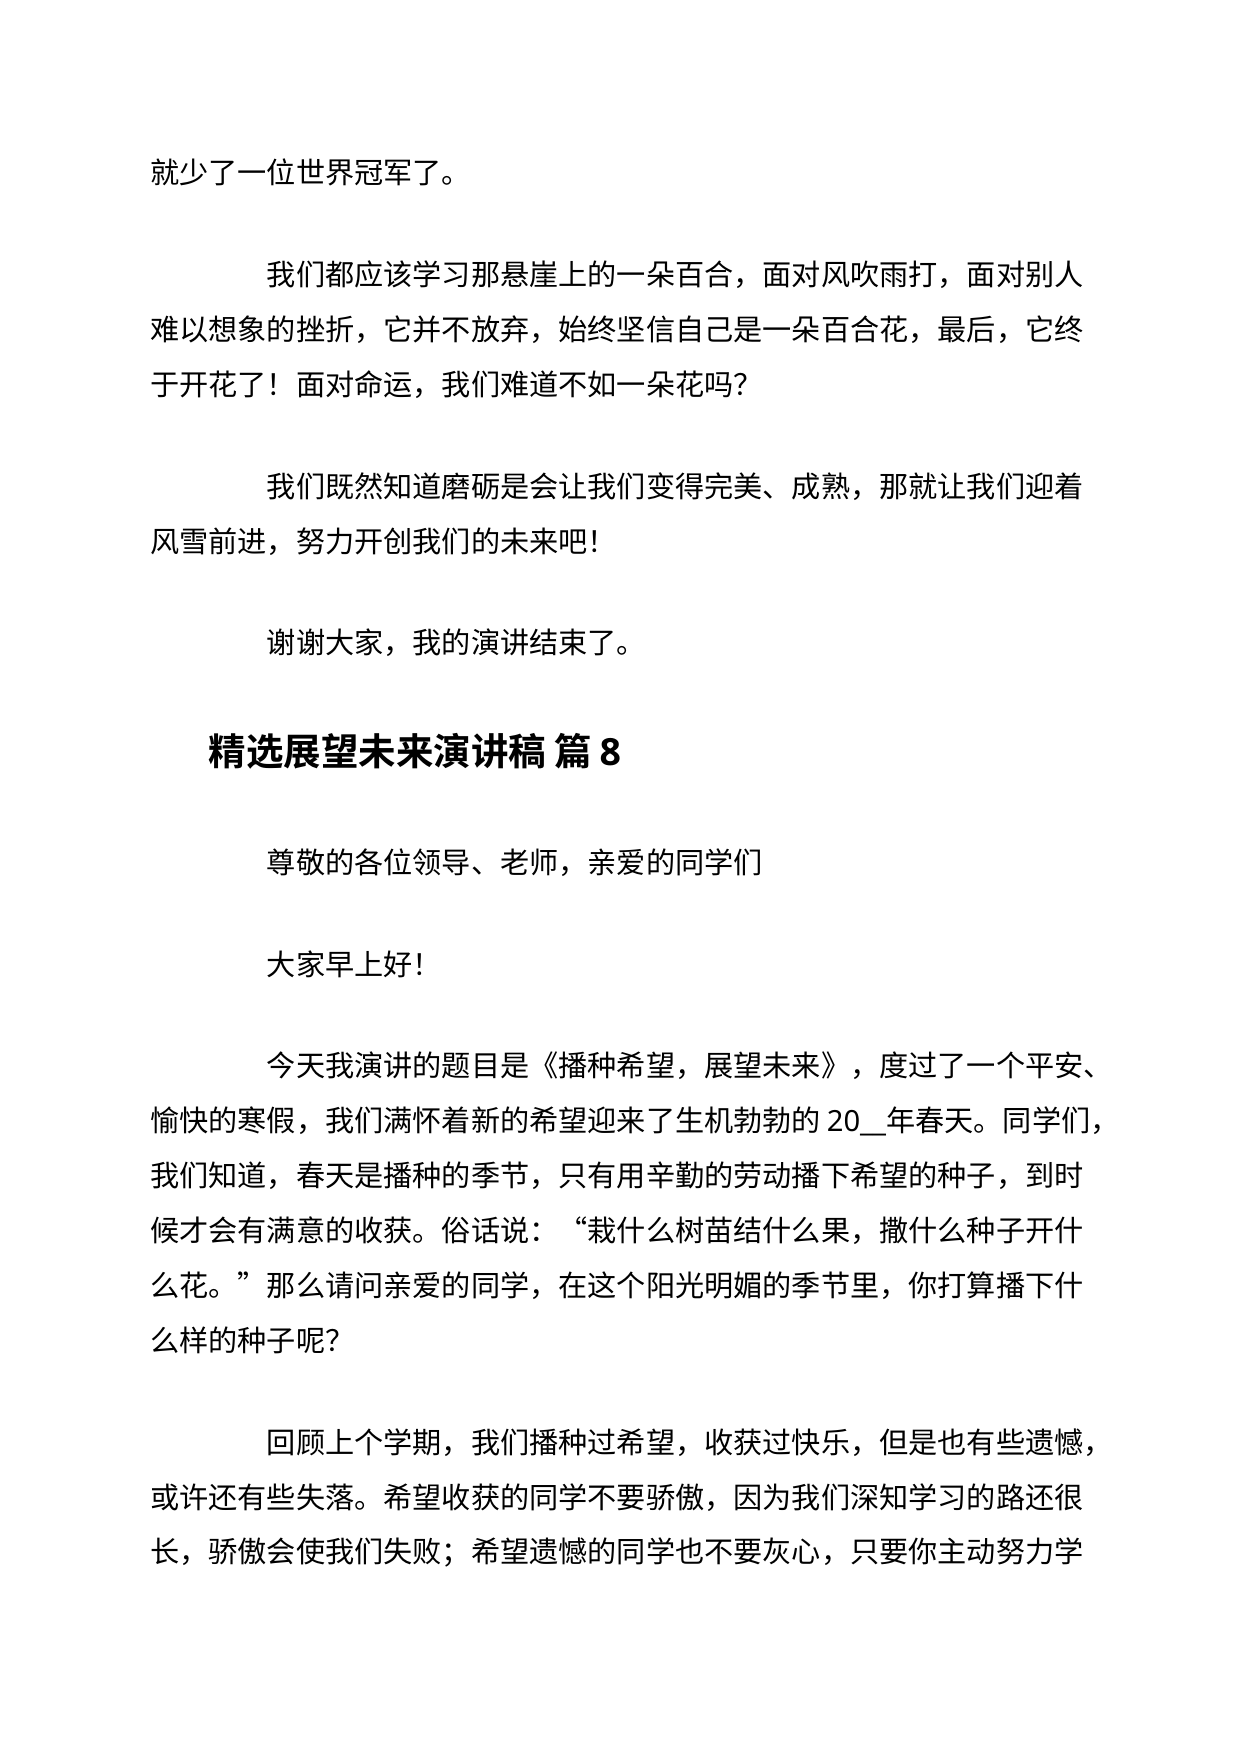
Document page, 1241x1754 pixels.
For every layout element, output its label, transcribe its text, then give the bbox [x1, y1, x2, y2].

text 谢谢大家，我的演讲结束了。 [150, 620, 1090, 662]
text 我们既然知道磨砺是会让我们变得完美、成熟，那就让我们迎着风雪前进，努力开创我们的未来吧！ [150, 463, 1090, 561]
text 精选展望未来演讲稿 篇8 [150, 722, 1090, 776]
text 大家早上好！ [150, 941, 1090, 983]
text 我们都应该学习那悬崖上的一朵百合，面对风吹雨打，面对别人难以想象的挫折，它并不放弃，始终坚信自己是一朵百合花，最后，它终于开花了！面对命运，我们难道不如一朵花吗？ [150, 252, 1090, 404]
text 今天我演讲的题目是《播种希望，展望未来》，度过了一个平安、愉快的寒假，我们满怀着新的希望迎来了生机勃勃的20__年春天。同学们，我们知道，春天是播种的季节，只有用辛勤的劳动播下希望的种子，到时候才会有满意的收获。俗话说：“栽什么树苗结什么果，撒什么种子开什么花。”那么请问亲爱的同学，在这个阳光明媚的季节里，你打算播下什么样的种子呢？ [150, 1043, 1090, 1360]
text 尊敬的各位领导、老师，亲爱的同学们 [150, 839, 1090, 882]
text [150, 1419, 1090, 1571]
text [150, 150, 1090, 192]
